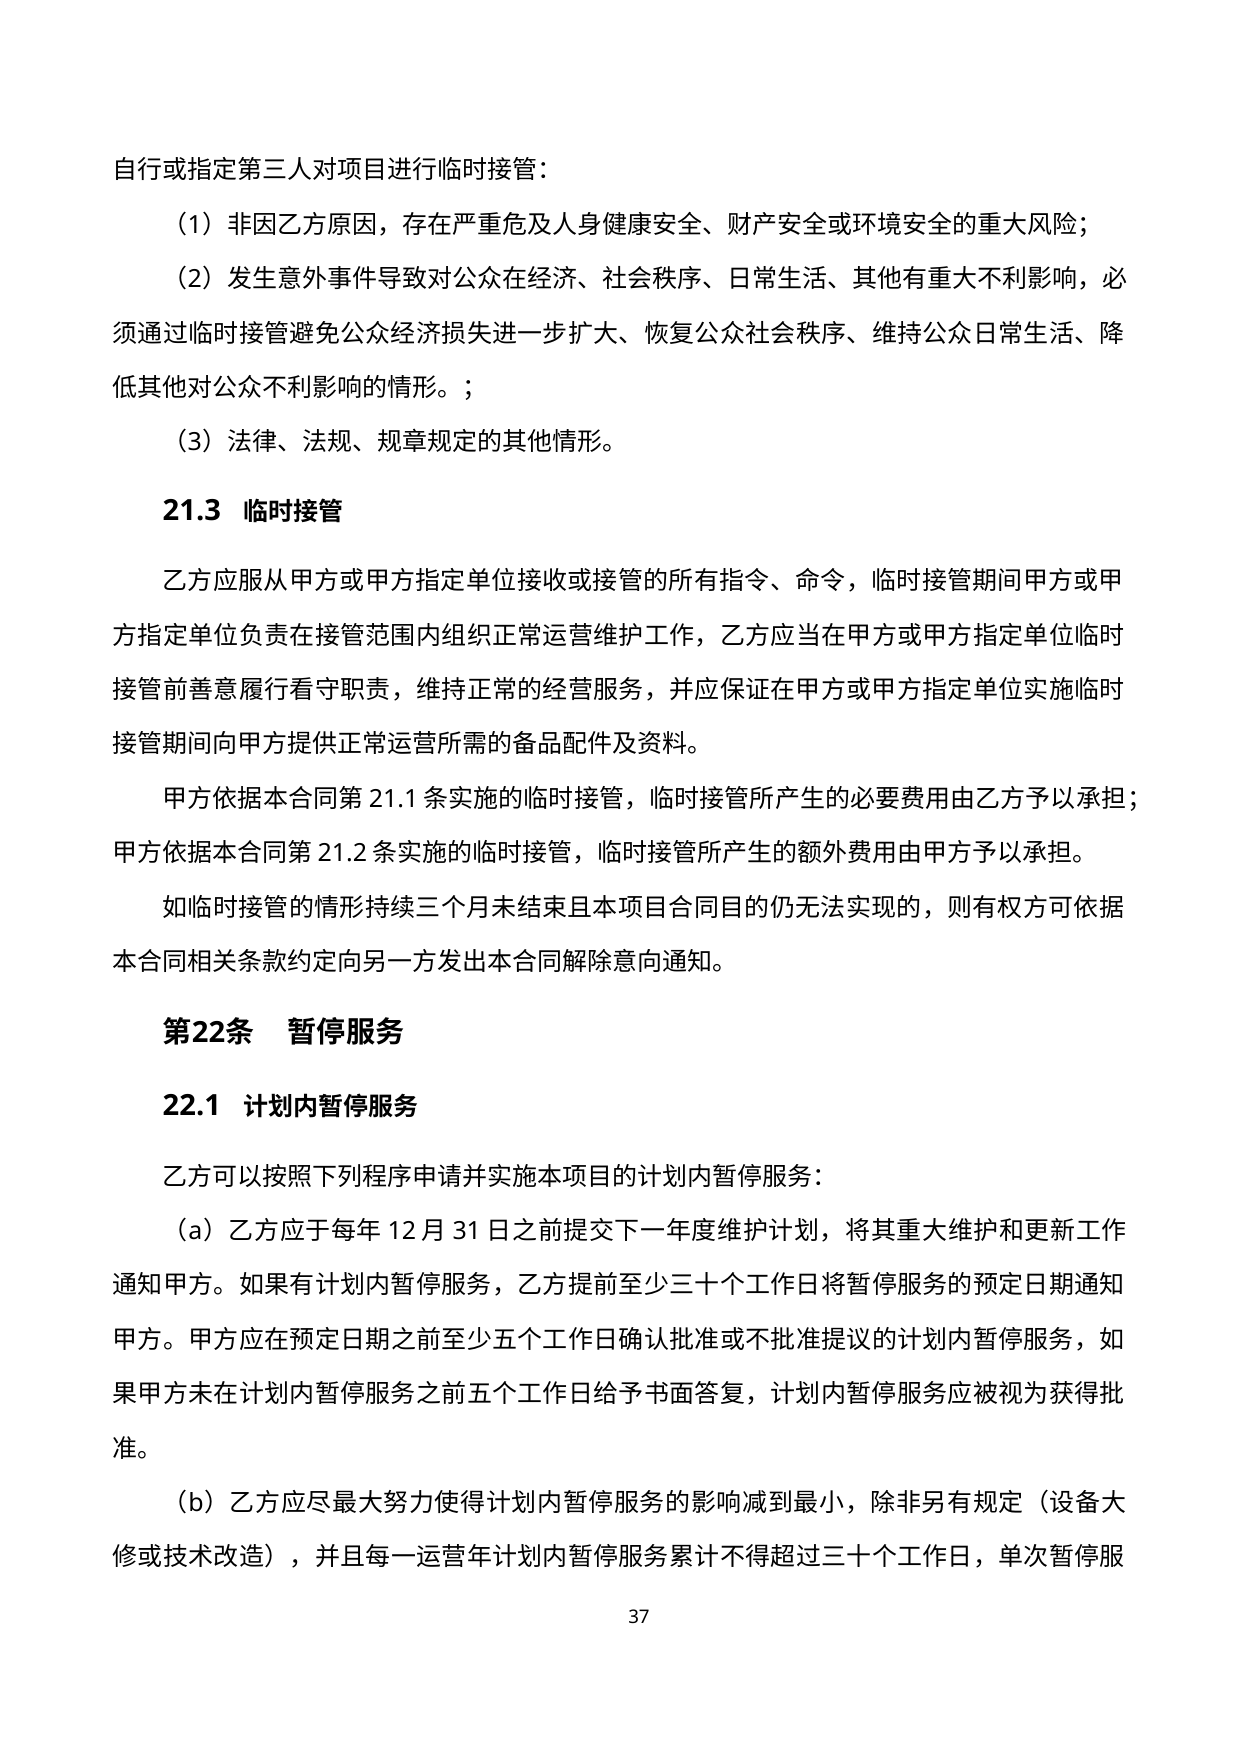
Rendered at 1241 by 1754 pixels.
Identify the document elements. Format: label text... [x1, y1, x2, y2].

text （3）法律、法规、规章规定的其他情形。 [112, 422, 1128, 458]
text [112, 1482, 1128, 1573]
text （a）乙方应于每年12月31日之前提交下一年度维护计划，将其重大维护和更新工作通知甲方。如果有计划内暂停服务，乙方提前至少三十个工作日将暂停服务的预定日期通知甲方。甲方应在预定日期之前至少五个工作日确认批准或不批准提议的计划内暂停服务，如果甲方未在计划内暂停服务之前五个工作日给予书面答复，计划内暂停服务应被视为获得批准。 [112, 1211, 1128, 1464]
text （1）非因乙方原因，存在严重危及人身健康安全、财产安全或环境安全的重大风险； [112, 204, 1128, 241]
subtitle 暂停服务 [112, 1008, 1128, 1051]
text （2）发生意外事件导致对公众在经济、社会秩序、日常生活、其他有重大不利影响，必须通过临时接管避免公众经济损失进一步扩大、恢复公众社会秩序、维持公众日常生活、降低其他对公众不利影响的情形。； [112, 259, 1128, 404]
text 甲方依据本合同第48.1条实施的临时接管，临时接管所产生的必要费用由乙方予以承担；甲方依据本合同第48.2条实施的临时接管，临时接管所产生的额外费用由甲方予以承担。 [112, 778, 1128, 869]
subtitle 临时接管 [112, 489, 1128, 528]
text 如临时接管的情形持续三个月未结束且本项目合同目的仍无法实现的，则有权方可依据本合同相关条款约定向另一方发出本合同解除意向通知。 [112, 887, 1128, 978]
subtitle 计划内暂停服务 [112, 1084, 1128, 1124]
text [112, 150, 1128, 186]
text 乙方应服从甲方或甲方指定单位接收或接管的所有指令、命令，临时接管期间甲方或甲方指定单位负责在接管范围内组织正常运营维护工作，乙方应当在甲方或甲方指定单位临时接管前善意履行看守职责，维持正常的经营服务，并应保证在甲方或甲方指定单位实施临时接管期间向甲方提供正常运营所需的备品配件及资料。 [112, 561, 1128, 760]
text 乙方可以按照下列程序申请并实施本项目的计划内暂停服务： [112, 1156, 1128, 1192]
